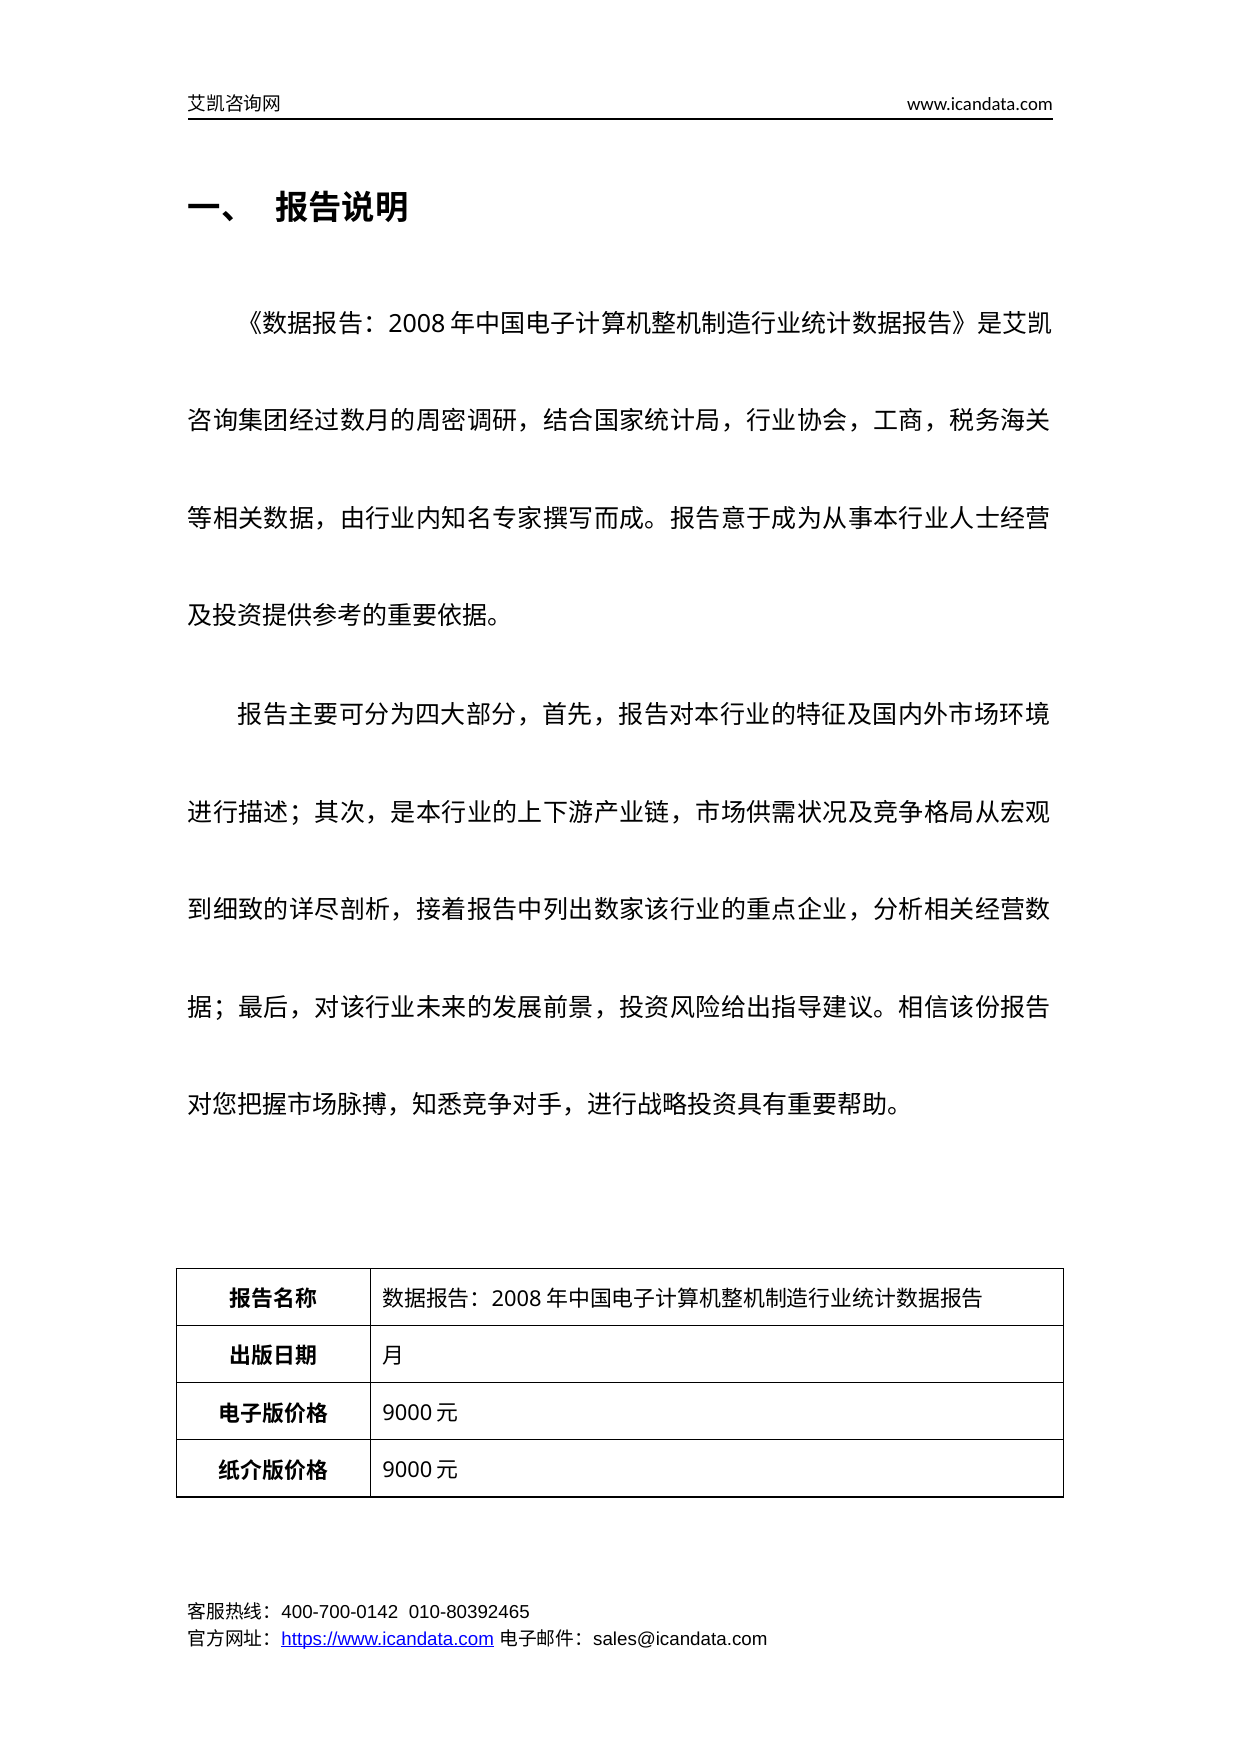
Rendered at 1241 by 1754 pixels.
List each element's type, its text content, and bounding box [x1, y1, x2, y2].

table_cell 月 [371, 1326, 1063, 1382]
table_cell 9000元 [371, 1440, 1063, 1496]
table_header 数据报告：2008年中国电子计算机整机制造行业统计数据报告 [371, 1269, 1063, 1325]
table_cell 纸介版价格 [177, 1440, 370, 1496]
table_cell 出版日期 [177, 1326, 370, 1382]
table_header 报告名称 [177, 1269, 370, 1325]
table_cell 电子版价格 [177, 1383, 370, 1439]
text 报告主要可分为四大部分，首先，报告对本行业的特征及国内外市场环境进行描述；其次，是本行业的上下游产业链，市场供需状况及竞争格局从宏观到细致的详尽剖析，接着报告中列出数家该行业的重点企业，分析相关经营数据；最后，对该行业未来的发展前景，投资风险给出指导建议。相信该份报告对您把握市场脉搏，知悉竞争对手，进行战略投资具有重要帮助。 [187, 681, 1053, 1136]
subtitle 报告说明 [187, 172, 1053, 237]
text 《数据报告：2008年中国电子计算机整机制造行业统计数据报告》是艾凯咨询集团经过数月的周密调研，结合国家统计局，行业协会，工商，税务海关等相关数据，由行业内知名专家撰写而成。报告意于成为从事本行业人士经营及投资提供参考的重要依据。 [187, 289, 1053, 646]
table_cell 9000元 [371, 1383, 1063, 1439]
